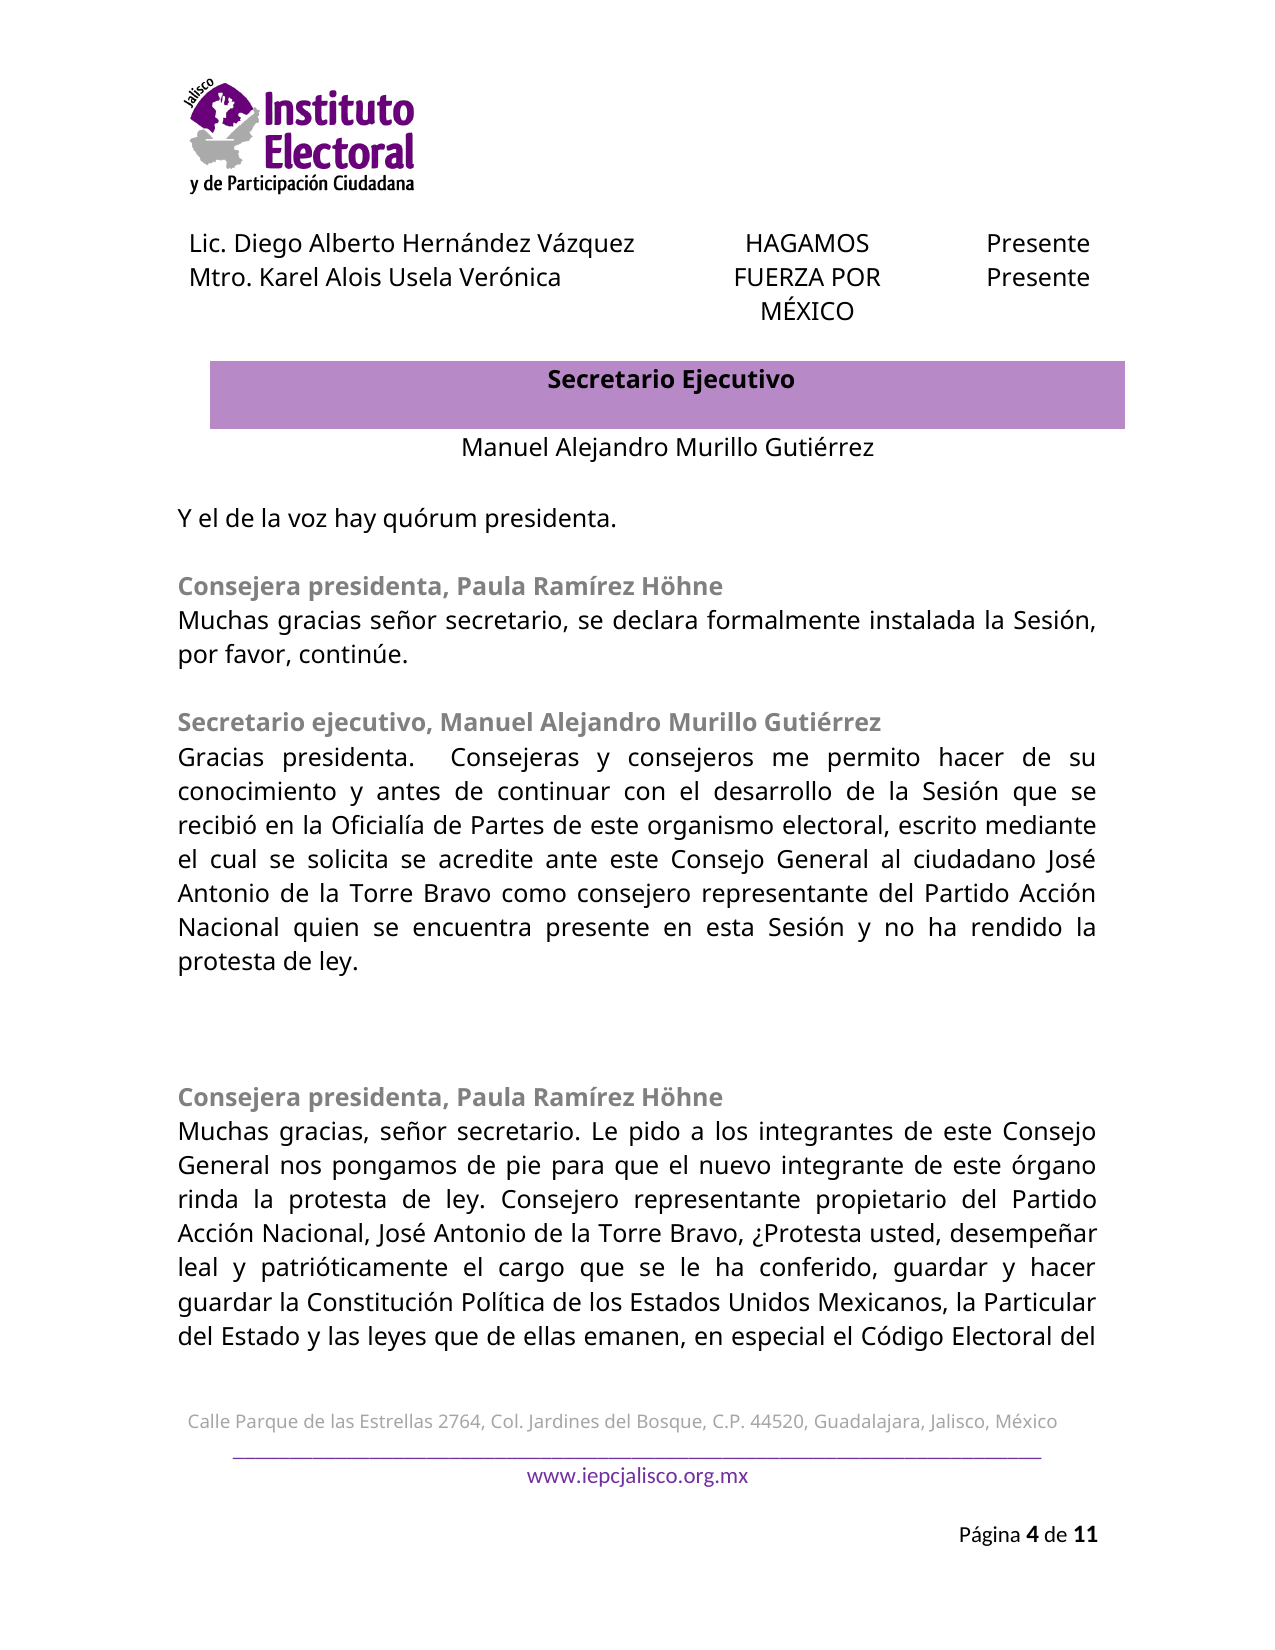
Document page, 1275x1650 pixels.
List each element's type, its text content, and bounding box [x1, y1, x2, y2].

text Muchas gracias señor secretario, se declara formalmente instalada la Sesión, por favor, continúe. [177, 603, 1098, 671]
text Consejera presidenta, Paula Ramírez Höhne [177, 1080, 1098, 1114]
table_cell Lic. Diego Alberto Hernández Vázquez [177, 225, 679, 259]
table_header Secretario Ejecutivo [210, 361, 1125, 429]
text Secretario ejecutivo, Manuel Alejandro Murillo Gutiérrez [177, 705, 1098, 739]
text Consejera presidenta, Paula Ramírez Höhne [177, 569, 1098, 603]
table_cell HAGAMOS [679, 225, 935, 259]
text Gracias presidenta. Consejeras y consejeros me permito hacer de su conocimiento y antes de continuar con el desarrollo de la Sesión que se recibió en la Oficialía de Partes de este organismo electoral, escrito mediante el cual se solicita se acredite ante este Consejo General al ciudadano José Antonio de la Torre Bravo como consejero representante del Partido Acción Nacional quien se encuentra presente en esta Sesión y no ha rendido la protesta de ley. [177, 739, 1098, 978]
text Y el de la voz hay quórum presidenta. [177, 501, 1098, 535]
picture [177, 73, 424, 198]
table_cell FUERZA POR MÉXICO [679, 259, 935, 327]
table_cell Manuel Alejandro Murillo Gutiérrez [210, 430, 1125, 467]
table_cell Presente [935, 225, 1141, 259]
table_cell Mtro. Karel Alois Usela Verónica [177, 259, 679, 327]
table_cell Presente [935, 259, 1141, 327]
